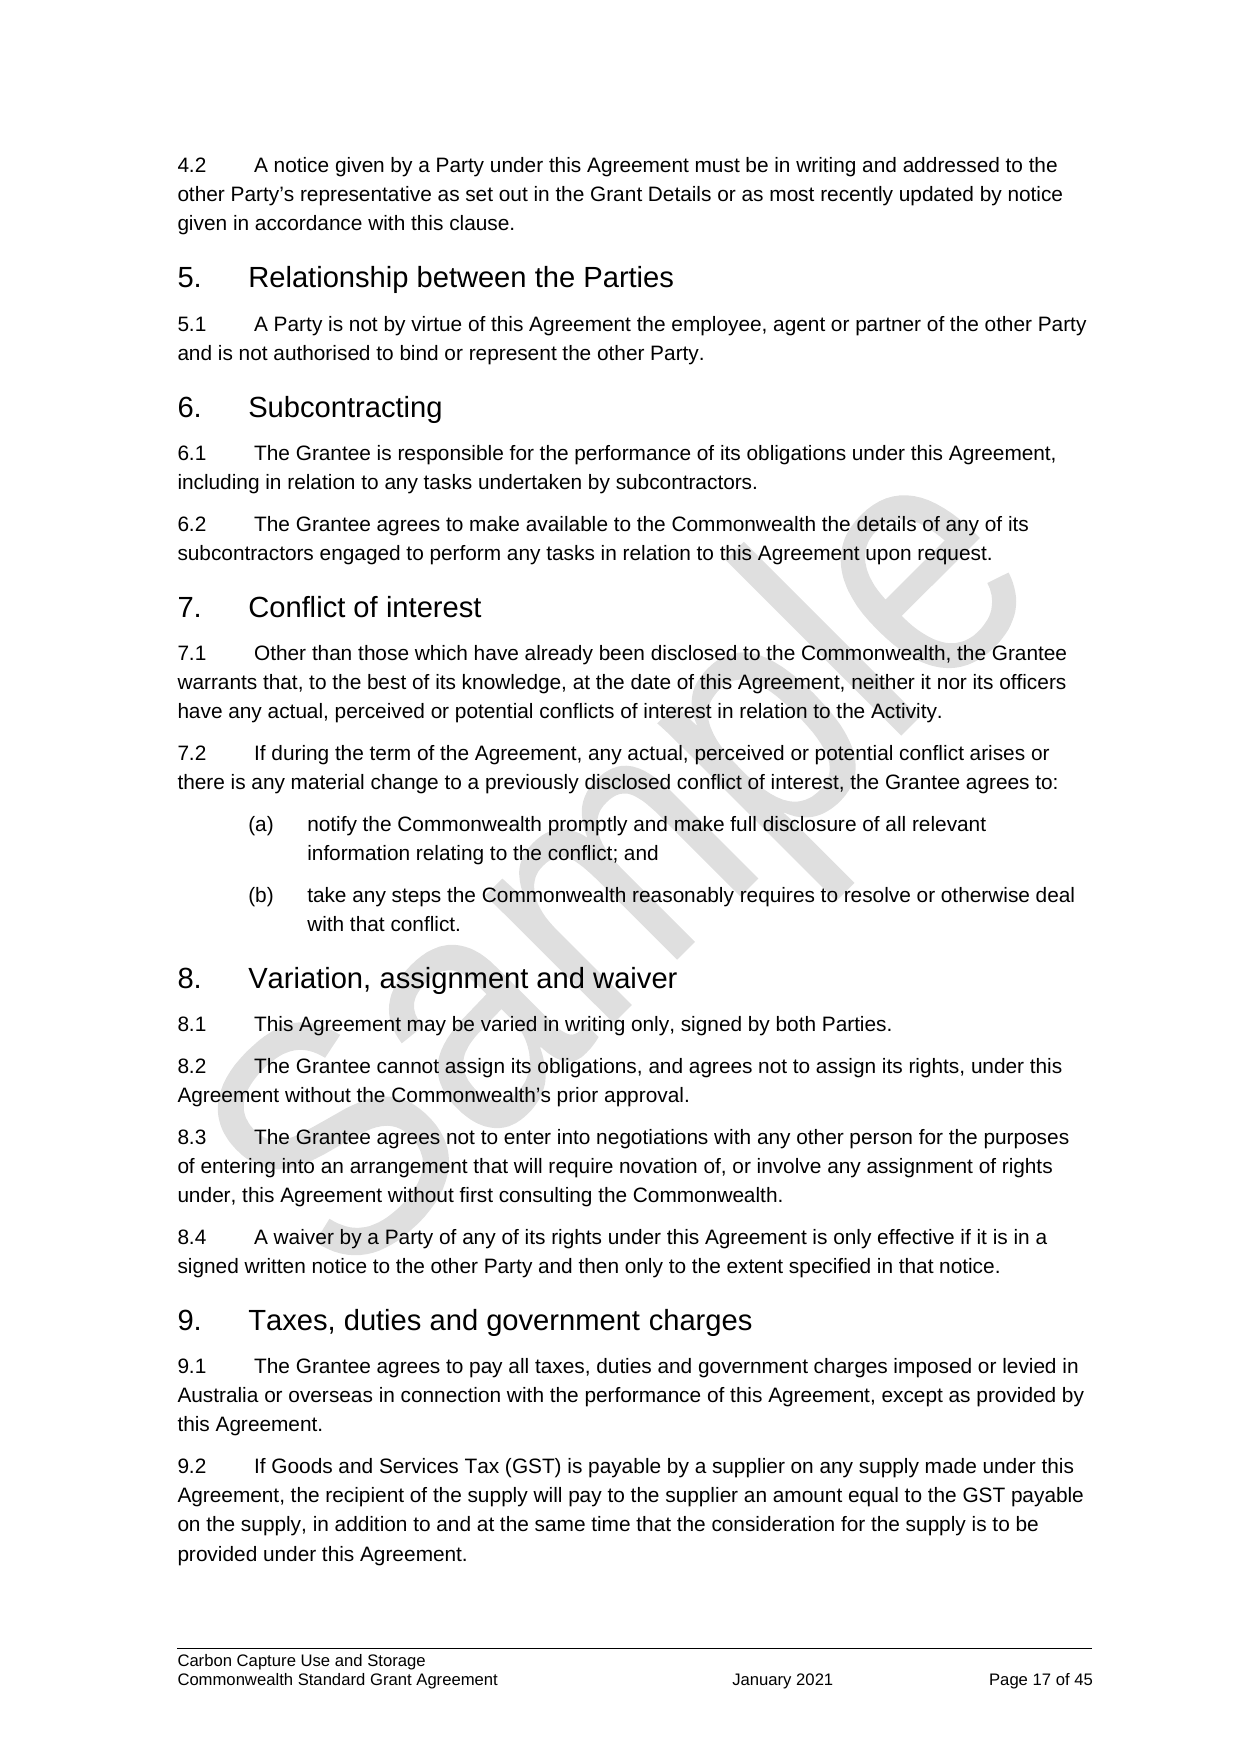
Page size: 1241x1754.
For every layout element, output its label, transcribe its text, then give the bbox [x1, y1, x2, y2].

text 7.1 Other than those which have already been disclosed to the Commonwealth, the Grantee warrants that, to the best of its knowledge, at the date of this Agreement, neither it nor its officers have any actual, perceived or potential conflicts of interest in relation to the Activity. [177, 636, 1092, 723]
subtitle Taxes, duties and government charges [177, 1303, 1092, 1336]
text 4.2 A notice given by a Party under this Agreement must be in writing and addressed to the other Party’s representative as set out in the Grant Details or as most recently updated by notice given in accordance with this clause. [177, 148, 1092, 235]
text 7.2 If during the term of the Agreement, any actual, perceived or potential conflict arises or there is any material change to a previously disclosed conflict of interest, the Grantee agrees to: [177, 736, 1092, 794]
subtitle Conflict of interest [177, 590, 1092, 623]
text (a) notify the Commonwealth promptly and make full disclosure of all relevant information relating to the conflict; and [248, 807, 1092, 865]
text 9.2 If Goods and Services Tax (GST) is payable by a supplier on any supply made under this Agreement, the recipient of the supply will pay to the supplier an amount equal to the GST payable on the supply, in addition to and at the same time that the consideration for the supply is to be provided under this Agreement. [177, 1449, 1092, 1565]
text 8.1 This Agreement may be varied in writing only, signed by both Parties. [177, 1007, 1092, 1036]
text 6.1 The Grantee is responsible for the performance of its obligations under this Agreement, including in relation to any tasks undertaken by subcontractors. [177, 436, 1092, 494]
text (b) take any steps the Commonwealth reasonably requires to resolve or otherwise deal with that conflict. [248, 877, 1092, 936]
text 6.2 The Grantee agrees to make available to the Commonwealth the details of any of its subcontractors engaged to perform any tasks in relation to this Agreement upon request. [177, 506, 1092, 565]
subtitle Subcontracting [177, 389, 1092, 423]
subtitle Variation, assignment and waiver [177, 961, 1092, 994]
text 5.1 A Party is not by virtue of this Agreement the employee, agent or partner of the other Party and is not authorised to bind or represent the other Party. [177, 306, 1092, 364]
text 9.1 The Grantee agrees to pay all taxes, duties and government charges imposed or levied in Australia or overseas in connection with the performance of this Agreement, except as provided by this Agreement. [177, 1349, 1092, 1436]
text 8.3 The Grantee agrees not to enter into negotiations with any other person for the purposes of entering into an arrangement that will require novation of, or involve any assignment of rights under, this Agreement without first consulting the Commonwealth. [177, 1119, 1092, 1207]
text 8.4 A waiver by a Party of any of its rights under this Agreement is only effective if it is in a signed written notice to the other Party and then only to the extent specified in that notice. [177, 1219, 1092, 1278]
subtitle Relationship between the Parties [177, 260, 1092, 294]
text 8.2 The Grantee cannot assign its obligations, and agrees not to assign its rights, under this Agreement without the Commonwealth’s prior approval. [177, 1048, 1092, 1107]
